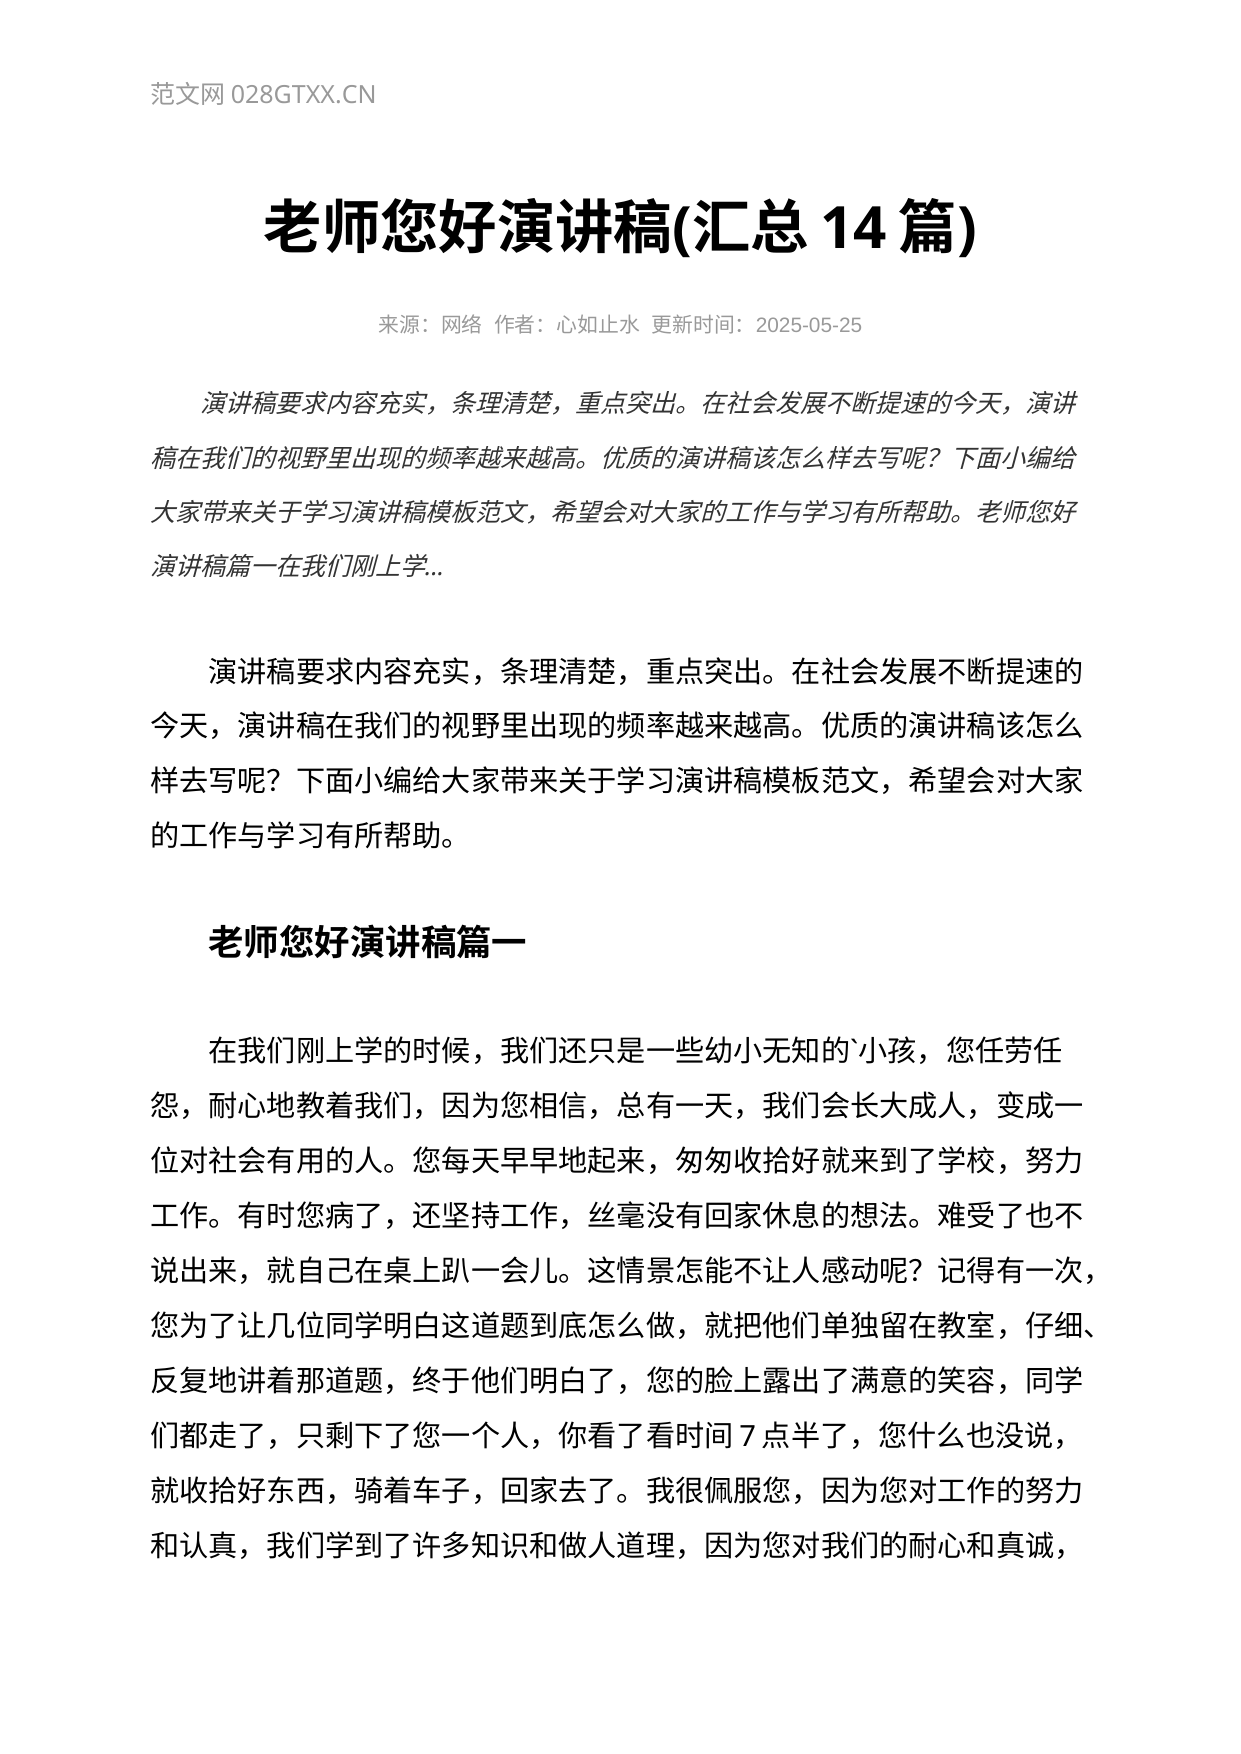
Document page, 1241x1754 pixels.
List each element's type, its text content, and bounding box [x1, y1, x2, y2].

subtitle 老师您好演讲稿(汇总14篇) [150, 181, 1090, 266]
text 演讲稿要求内容充实，条理清楚，重点突出。在社会发展不断提速的今天，演讲稿在我们的视野里出现的频率越来越高。优质的演讲稿该怎么样去写呢？下面小编给大家带来关于学习演讲稿模板范文，希望会对大家的工作与学习有所帮助。老师您好演讲稿篇一在我们刚上学... [150, 384, 1090, 583]
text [150, 1028, 1090, 1564]
text 演讲稿要求内容充实，条理清楚，重点突出。在社会发展不断提速的今天，演讲稿在我们的视野里出现的频率越来越高。优质的演讲稿该怎么样去写呢？下面小编给大家带来关于学习演讲稿模板范文，希望会对大家的工作与学习有所帮助。 [150, 648, 1090, 855]
text 老师您好演讲稿篇一 [150, 914, 1090, 966]
text 来源：网络 作者：心如止水 更新时间：2025-05-25 [150, 313, 1090, 337]
